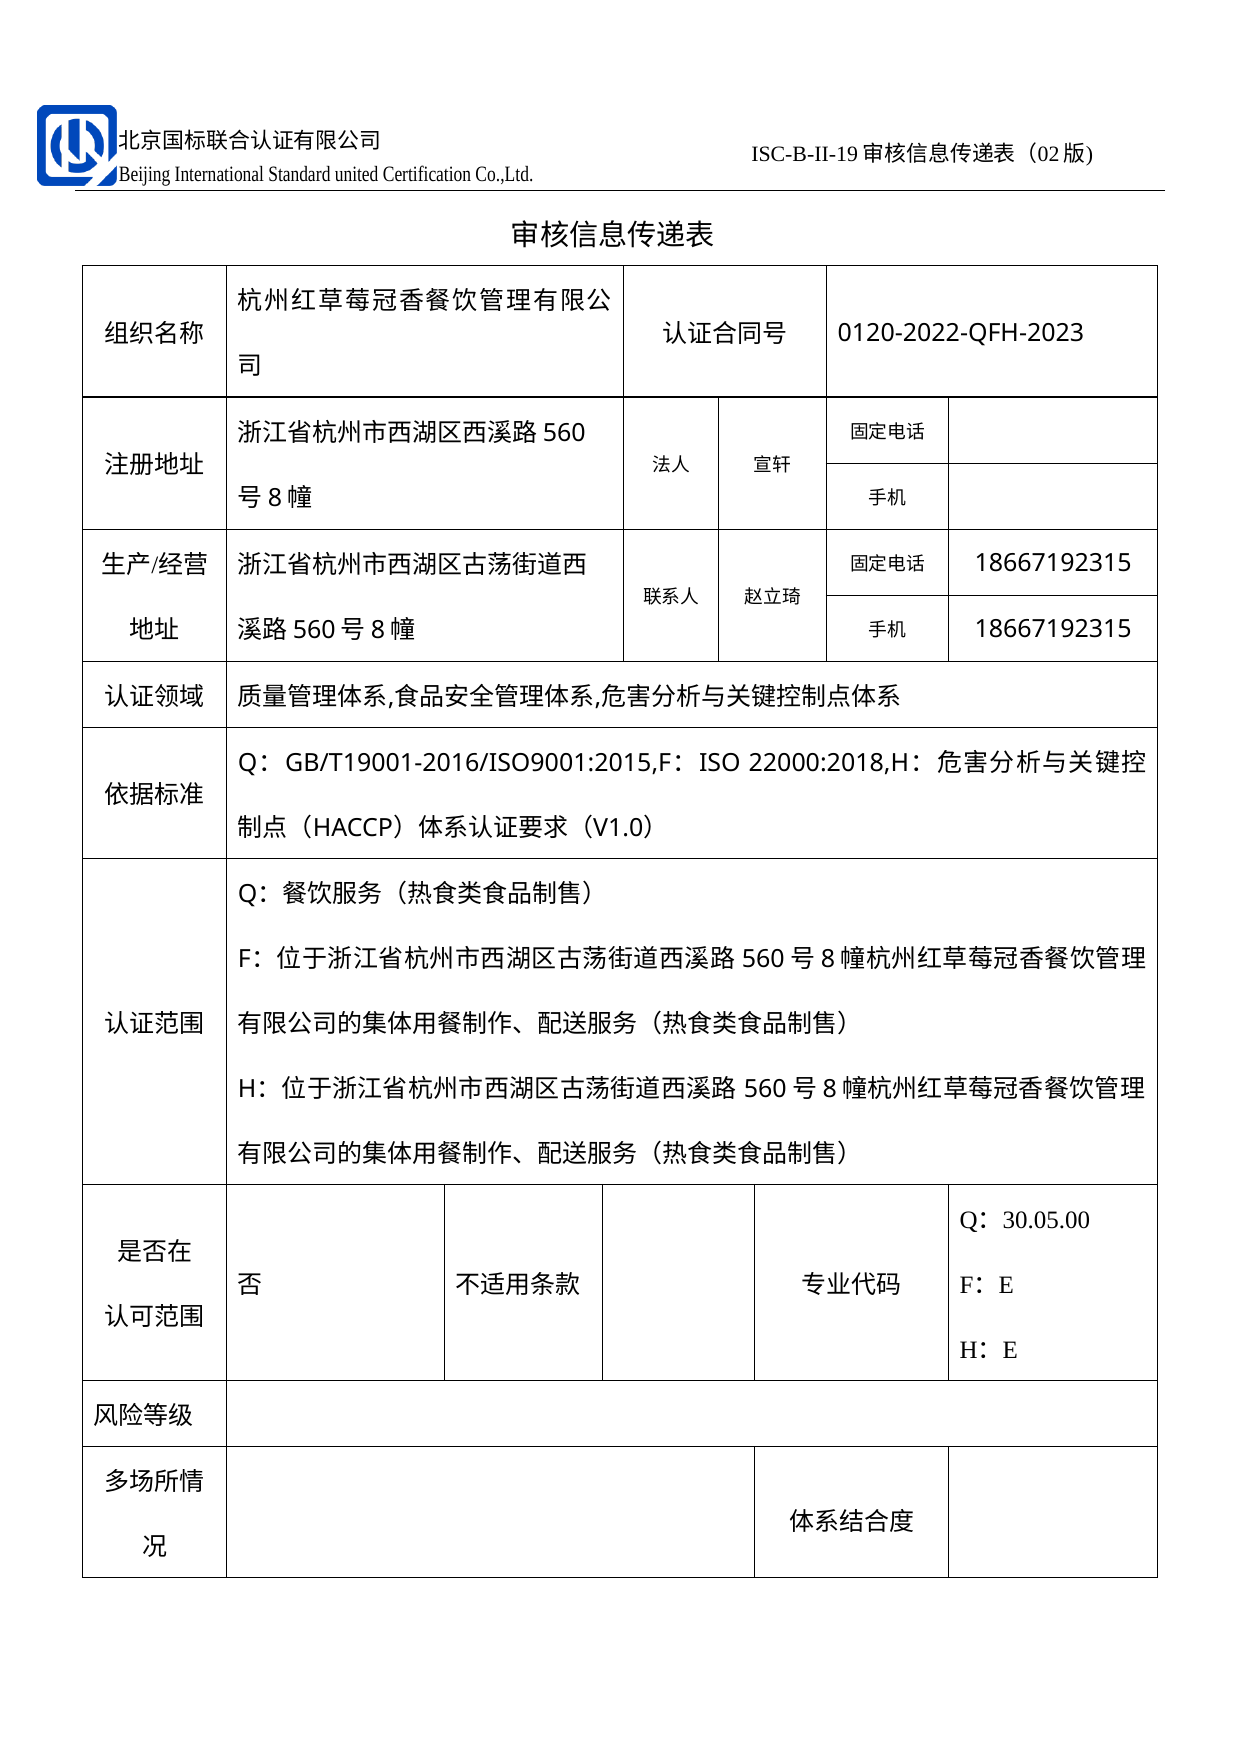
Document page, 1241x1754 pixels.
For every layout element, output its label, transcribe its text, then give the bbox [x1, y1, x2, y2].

table_cell 多场所情况 [83, 1447, 226, 1577]
table_cell [949, 398, 1157, 462]
table_cell 体系结合度 [755, 1447, 948, 1577]
table_cell [949, 464, 1157, 528]
table_cell 不适用条款 [445, 1185, 602, 1380]
table_cell 质量管理体系,食品安全管理体系,危害分析与关键控制点体系 [227, 662, 1157, 727]
table_cell Q：30.05.00 F：E H：E [949, 1185, 1157, 1380]
table_cell 浙江省杭州市西湖区西溪路560号8幢 [227, 398, 623, 528]
table_cell 法人 [624, 398, 718, 528]
table_cell Q：GB/T19001-2016/ISO9001:2015,F：ISO 22000:2018,H：危害分析与关键控制点（HACCP）体系认证要求（V1.0） [227, 728, 1157, 858]
table_header 0120-2022-QFH-2023 [827, 266, 1157, 396]
table_cell [603, 1185, 754, 1380]
table_cell 联系人 [624, 530, 718, 661]
table_header 认证合同号 [624, 266, 826, 396]
table_cell 注册地址 [83, 398, 226, 528]
table_cell 认证领域 [83, 662, 226, 727]
table_cell 手机 [827, 464, 948, 528]
picture [37, 105, 117, 186]
table_header 组织名称 [83, 266, 226, 396]
table_cell 固定电话 [827, 530, 948, 594]
table_cell 认证范围 [83, 859, 226, 1184]
table_cell 18667192315 [949, 530, 1157, 594]
table_cell [949, 1447, 1157, 1577]
table_cell 依据标准 [83, 728, 226, 858]
table_cell 手机 [827, 596, 948, 661]
table_cell Q：餐饮服务（热食类食品制售） F：位于浙江省杭州市西湖区古荡街道西溪路560号8幢杭州红草莓冠香餐饮管理有限公司的集体用餐制作、配送服务（热食类食品制售） H：位于浙江省杭州市西湖区古荡街道西溪路560号8幢杭州红草莓冠香餐饮管理有限公司的集体用餐制作、配送服务（热食类食品制售） [227, 859, 1157, 1184]
table_header 杭州红草莓冠香餐饮管理有限公司 [227, 266, 623, 396]
text 审核信息传递表 [75, 200, 1165, 265]
table_cell 宣轩 [719, 398, 826, 528]
table_cell [227, 1447, 754, 1577]
table_cell 赵立琦 [719, 530, 826, 661]
table_cell 是否在 认可范围 [83, 1185, 226, 1380]
table_cell 固定电话 [827, 398, 948, 462]
table_cell 专业代码 [755, 1185, 948, 1380]
table_cell 生产/经营地址 [83, 530, 226, 661]
table_cell 浙江省杭州市西湖区古荡街道西溪路560号8幢 [227, 530, 623, 661]
table_cell 18667192315 [949, 596, 1157, 661]
table_cell 否 [227, 1185, 444, 1380]
table_cell 风险等级 [83, 1381, 226, 1446]
table_cell [227, 1381, 1157, 1446]
